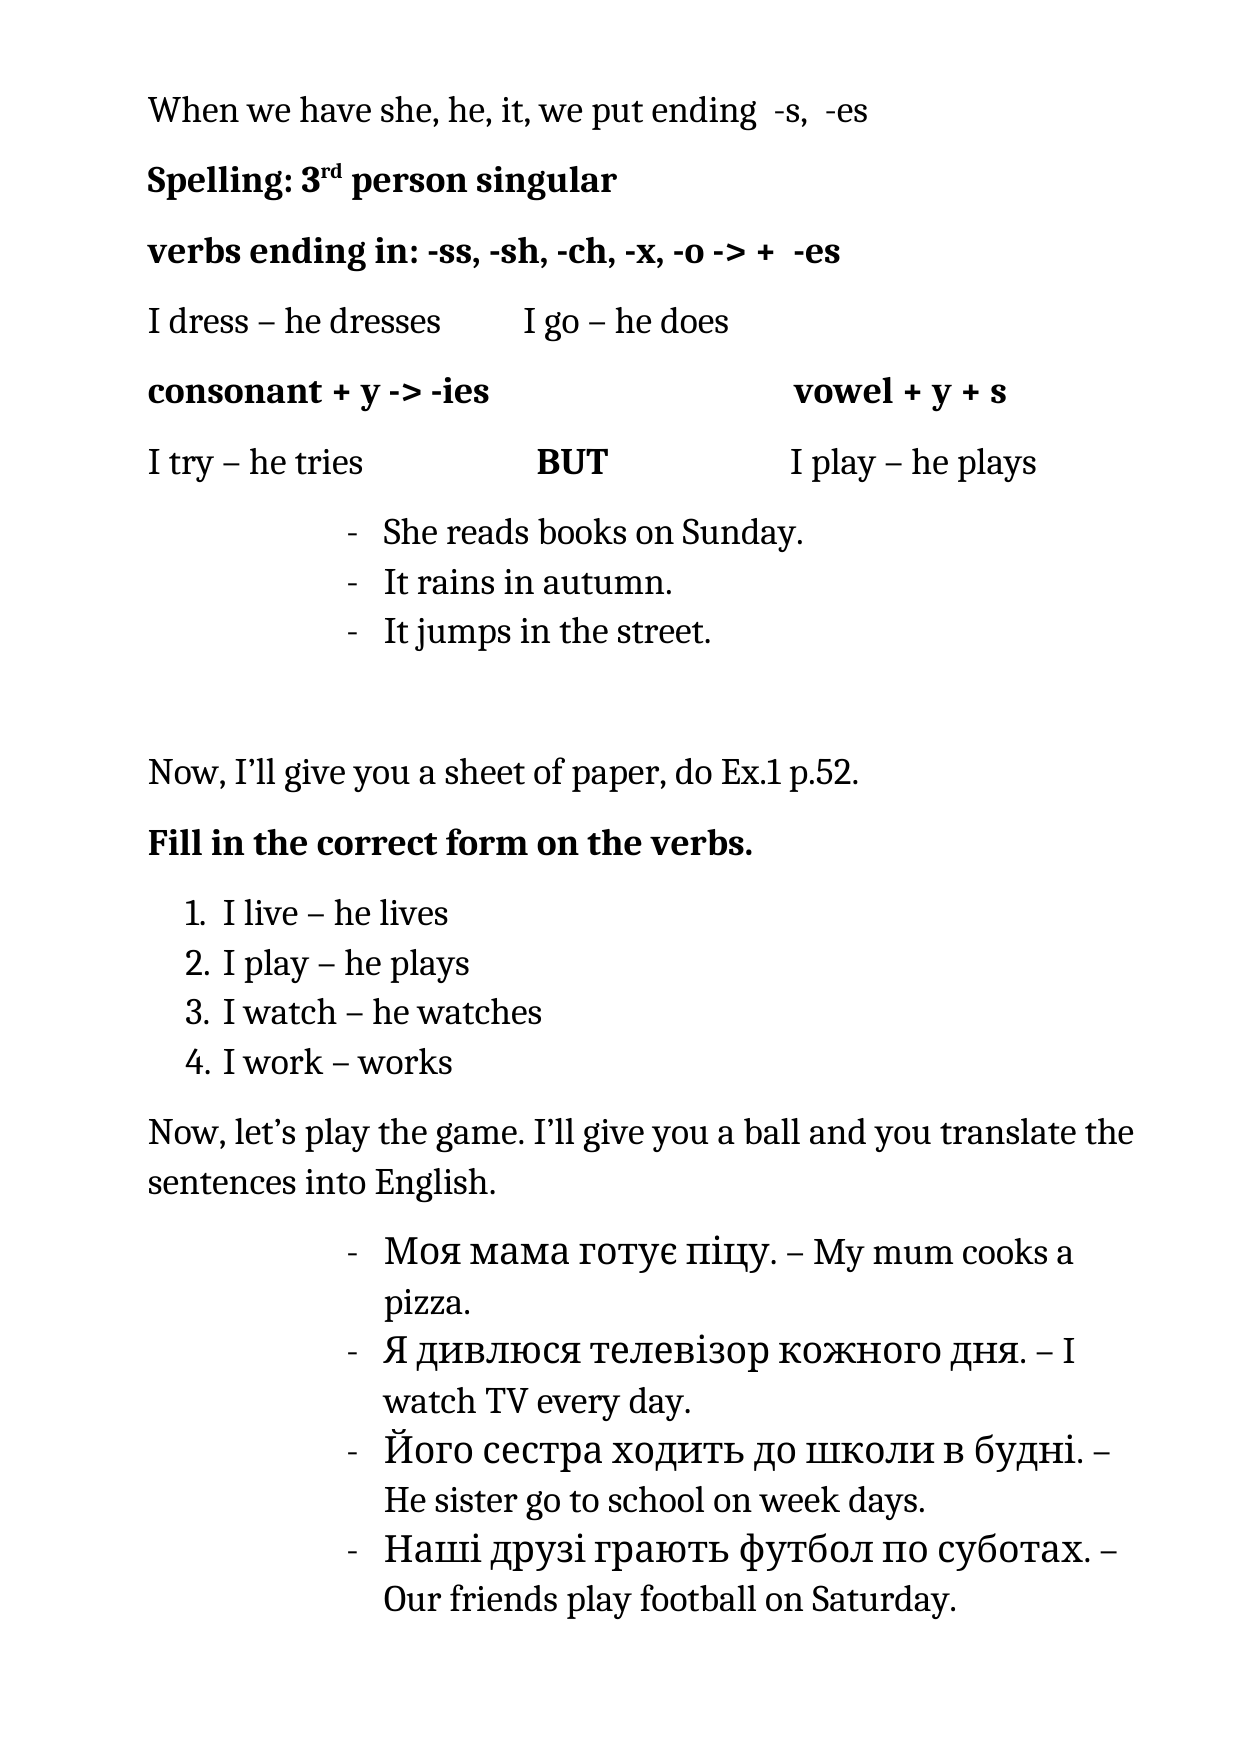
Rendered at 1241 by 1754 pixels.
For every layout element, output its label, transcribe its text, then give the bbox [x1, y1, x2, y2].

text Now, let’s play the game. I’ll give you a ball and you translate the sentences into English. [148, 1111, 1152, 1204]
text I try – he tries BUT I play – he plays [148, 441, 1152, 484]
list She reads books on Sunday. [346, 511, 1152, 554]
text consonant + y -> -ies vowel + y + s [148, 370, 1152, 413]
list It rains in autumn. [346, 561, 1152, 604]
list Наші друзі грають футбол по суботах. – Our friends play football on Saturday. [346, 1528, 1152, 1621]
text Fill in the correct form on the verbs. [148, 821, 1152, 864]
list It jumps in the street. [346, 610, 1152, 653]
text verbs ending in: -ss, -sh, -ch, -x, -o -> + -es [148, 229, 1152, 272]
list I play – he plays [185, 941, 1152, 984]
list Я дивлюся телевізор кожного дня. – I watch TV every day. [346, 1330, 1152, 1423]
text Now, I’ll give you a sheet of paper, do Ex.1 p.52. [148, 751, 1152, 794]
list I work – works [185, 1041, 1152, 1084]
text I dress – he dresses I go – he does [148, 300, 1152, 343]
list Його сестра ходить до школи в будні. – He sister go to school on week days. [346, 1429, 1152, 1522]
text When we have she, he, it, we put ending -s, -es [148, 88, 1152, 132]
list Моя мама готує піцу. – My mum cooks a pizza. [346, 1231, 1152, 1324]
list I live – he lives [185, 892, 1152, 935]
list I watch – he watches [185, 991, 1152, 1034]
text Spelling: 3rd person singular [148, 159, 1152, 202]
